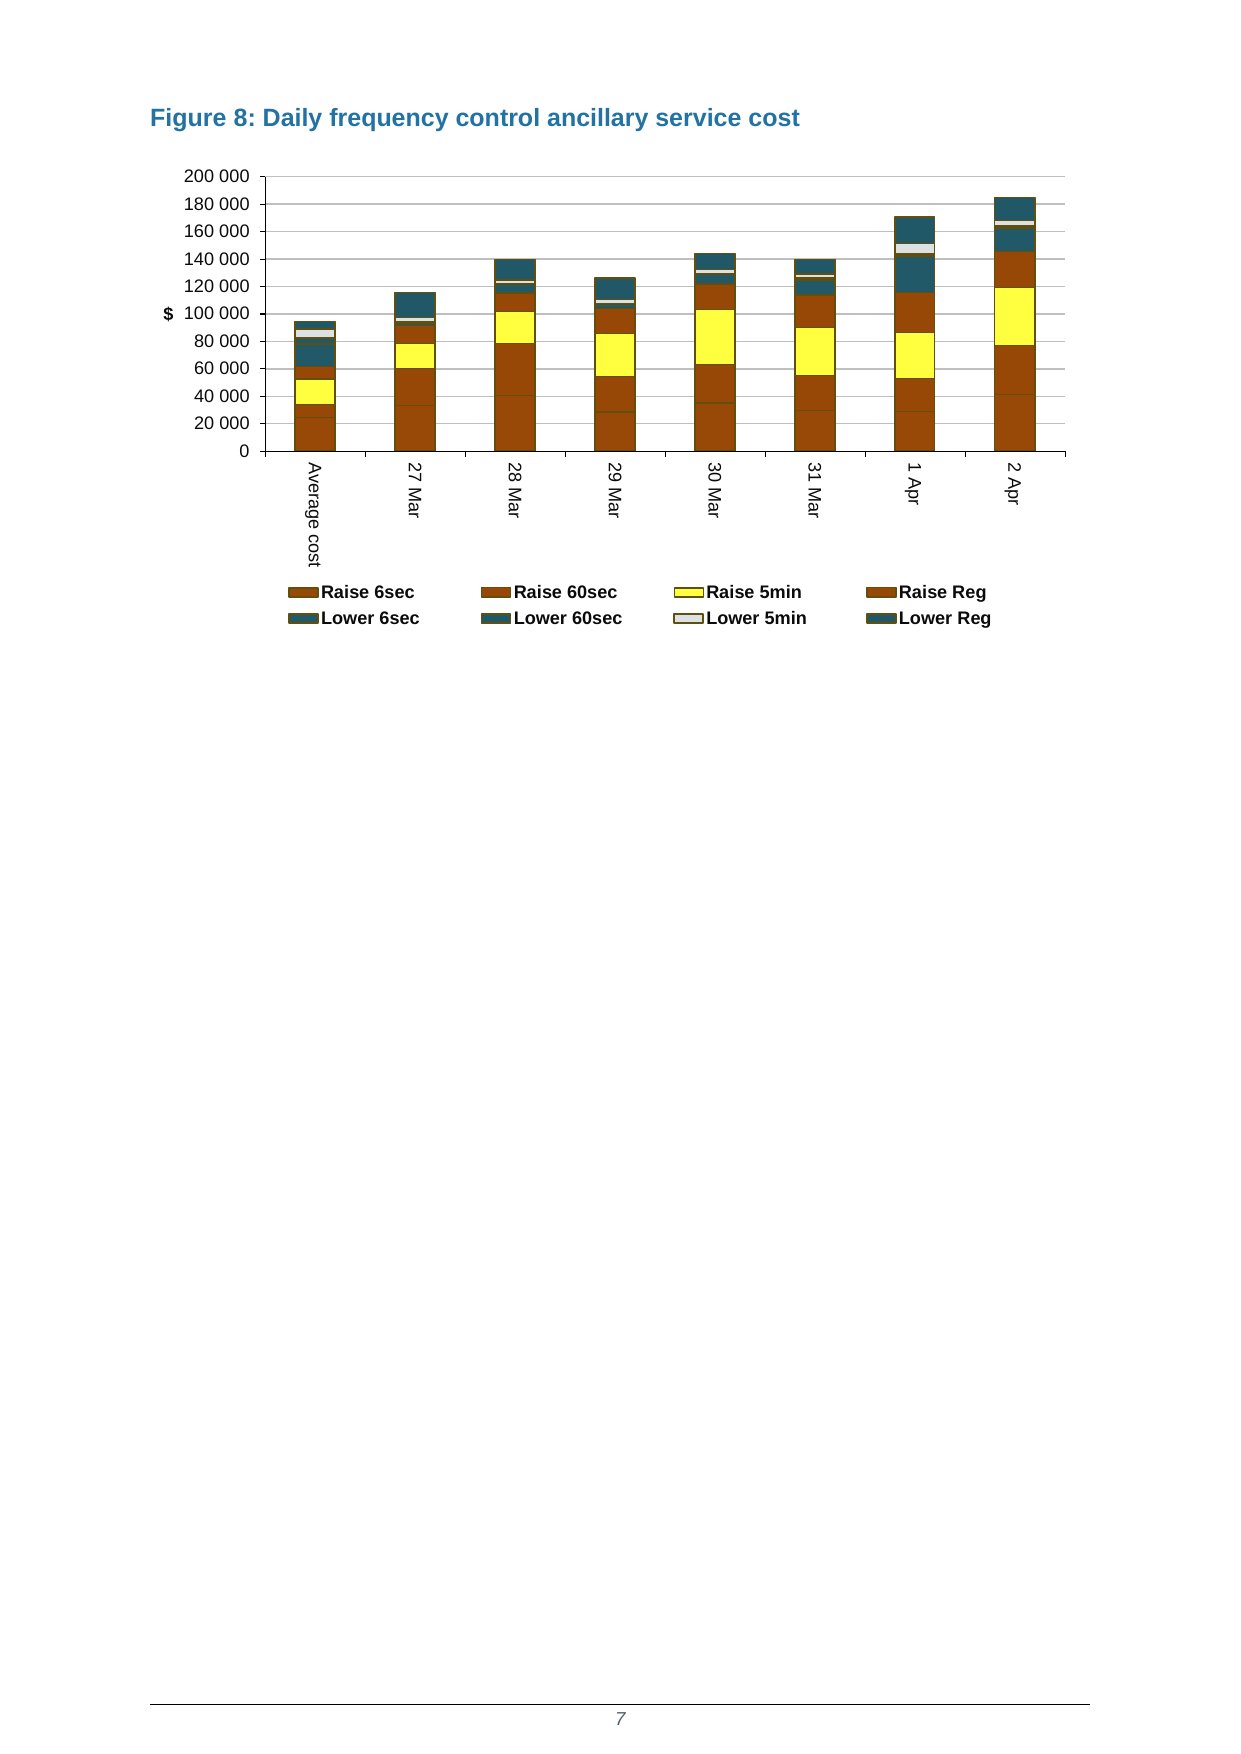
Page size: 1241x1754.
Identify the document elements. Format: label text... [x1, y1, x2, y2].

text Figure 8: Daily frequency control ancillary service cost [150, 103, 1090, 132]
